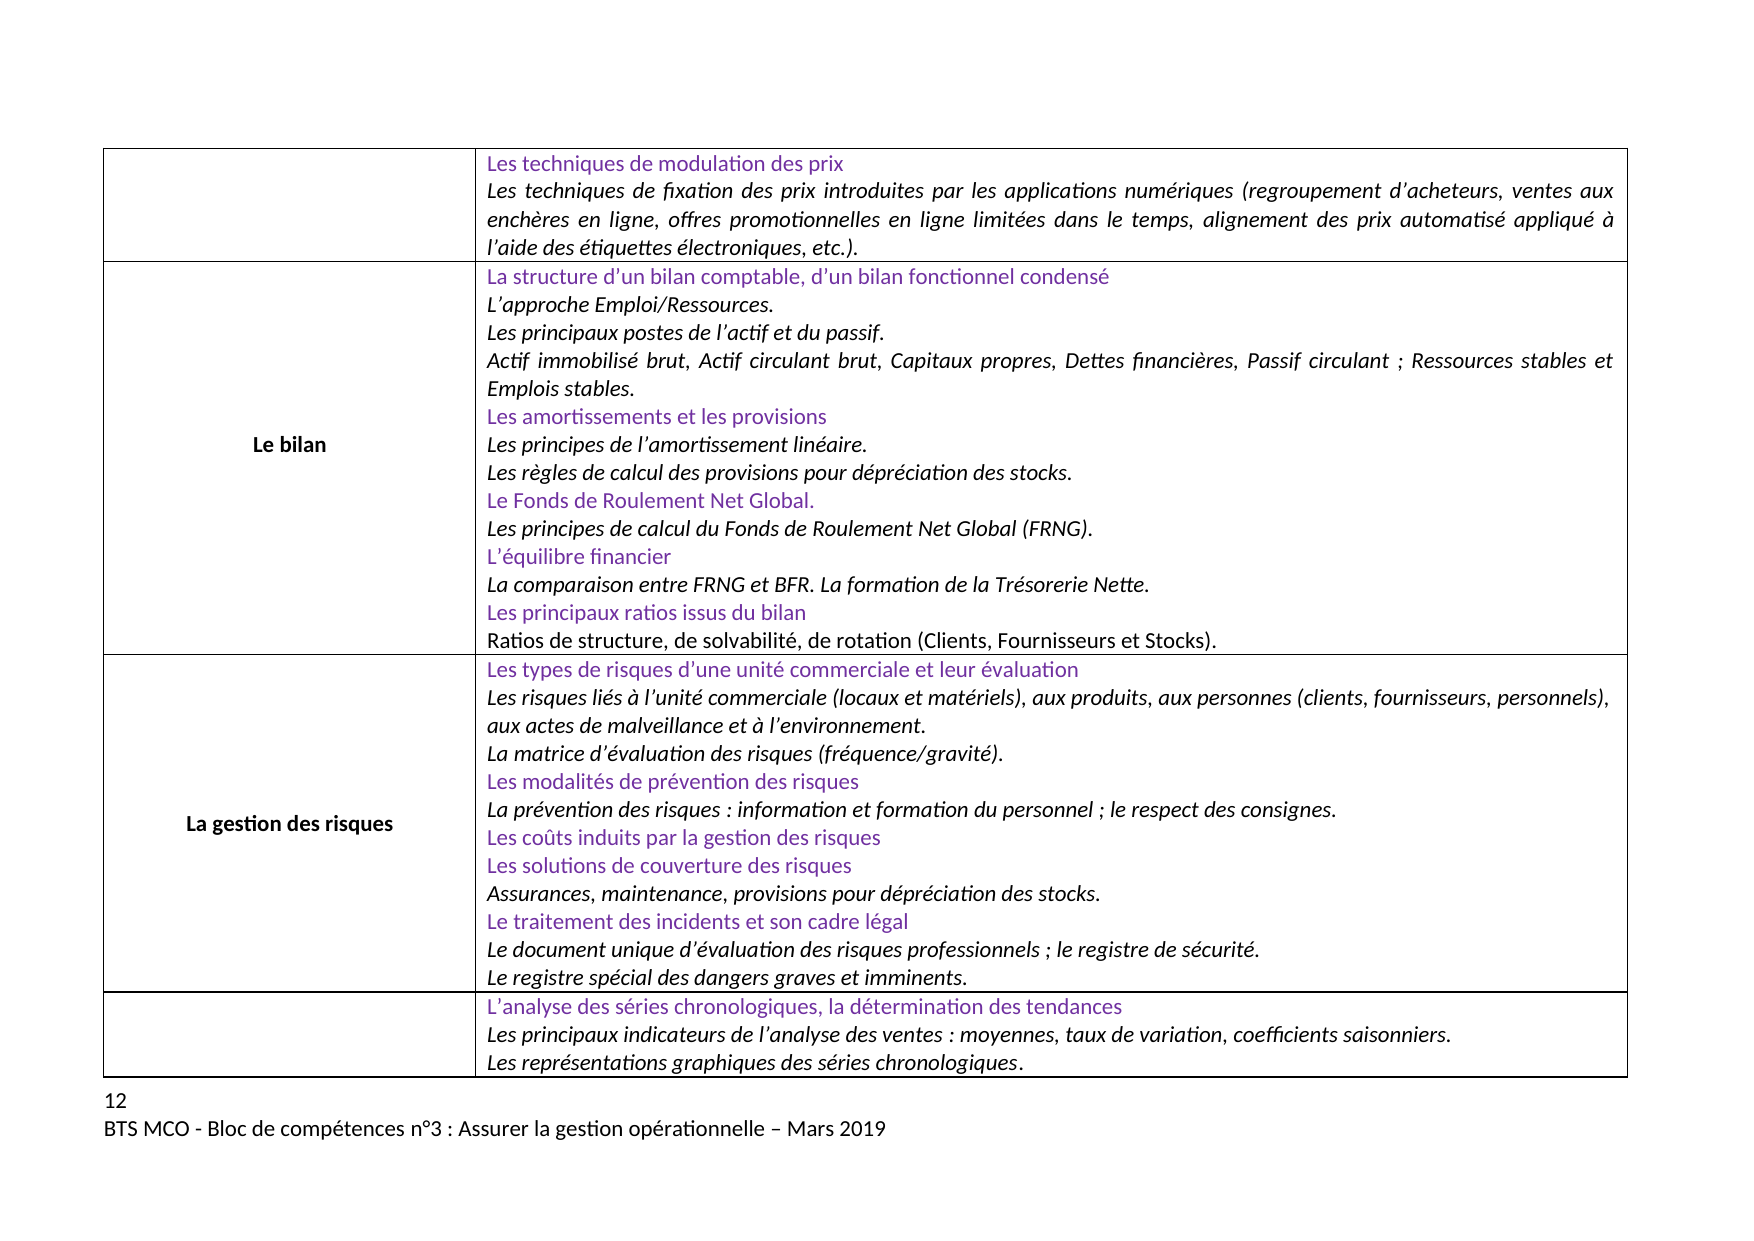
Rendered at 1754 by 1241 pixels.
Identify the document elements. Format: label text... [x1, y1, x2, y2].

table_cell La gestion des risques [104, 655, 475, 991]
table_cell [104, 149, 475, 261]
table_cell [104, 993, 475, 1076]
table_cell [476, 993, 1627, 1076]
table_cell La structure d’un bilan comptable, d’un bilan fonctionnel condensé L’approche Emploi/Ressources. Les principaux postes de l’actif et du passif. Actif immobilisé brut, Actif circulant brut, Capitaux propres, Dettes financières, Passif circulant ; Ressources stables et Emplois stables. Les amortissements et les provisions Les principes de l’amortissement linéaire. Les règles de calcul des provisions pour dépréciation des stocks. Le Fonds de Roulement Net Global. Les principes de calcul du Fonds de Roulement Net Global (FRNG). L’équilibre financier La comparaison entre FRNG et BFR. La formation de la Trésorerie Nette. Les principaux ratios issus du bilan Ratios de structure, de solvabilité, de rotation (Clients, Fournisseurs et Stocks). [476, 262, 1627, 654]
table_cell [476, 149, 1627, 261]
table_cell Le bilan [104, 262, 475, 654]
table_cell Les types de risques d’une unité commerciale et leur évaluation Les risques liés à l’unité commerciale (locaux et matériels), aux produits, aux personnes (clients, fournisseurs, personnels), aux actes de malveillance et à l’environnement. La matrice d’évaluation des risques (fréquence/gravité). Les modalités de prévention des risques La prévention des risques : information et formation du personnel ; le respect des consignes. Les coûts induits par la gestion des risques Les solutions de couverture des risques Assurances, maintenance, provisions pour dépréciation des stocks. Le traitement des incidents et son cadre légal Le document unique d’évaluation des risques professionnels ; le registre de sécurité. Le registre spécial des dangers graves et imminents. [476, 655, 1627, 991]
